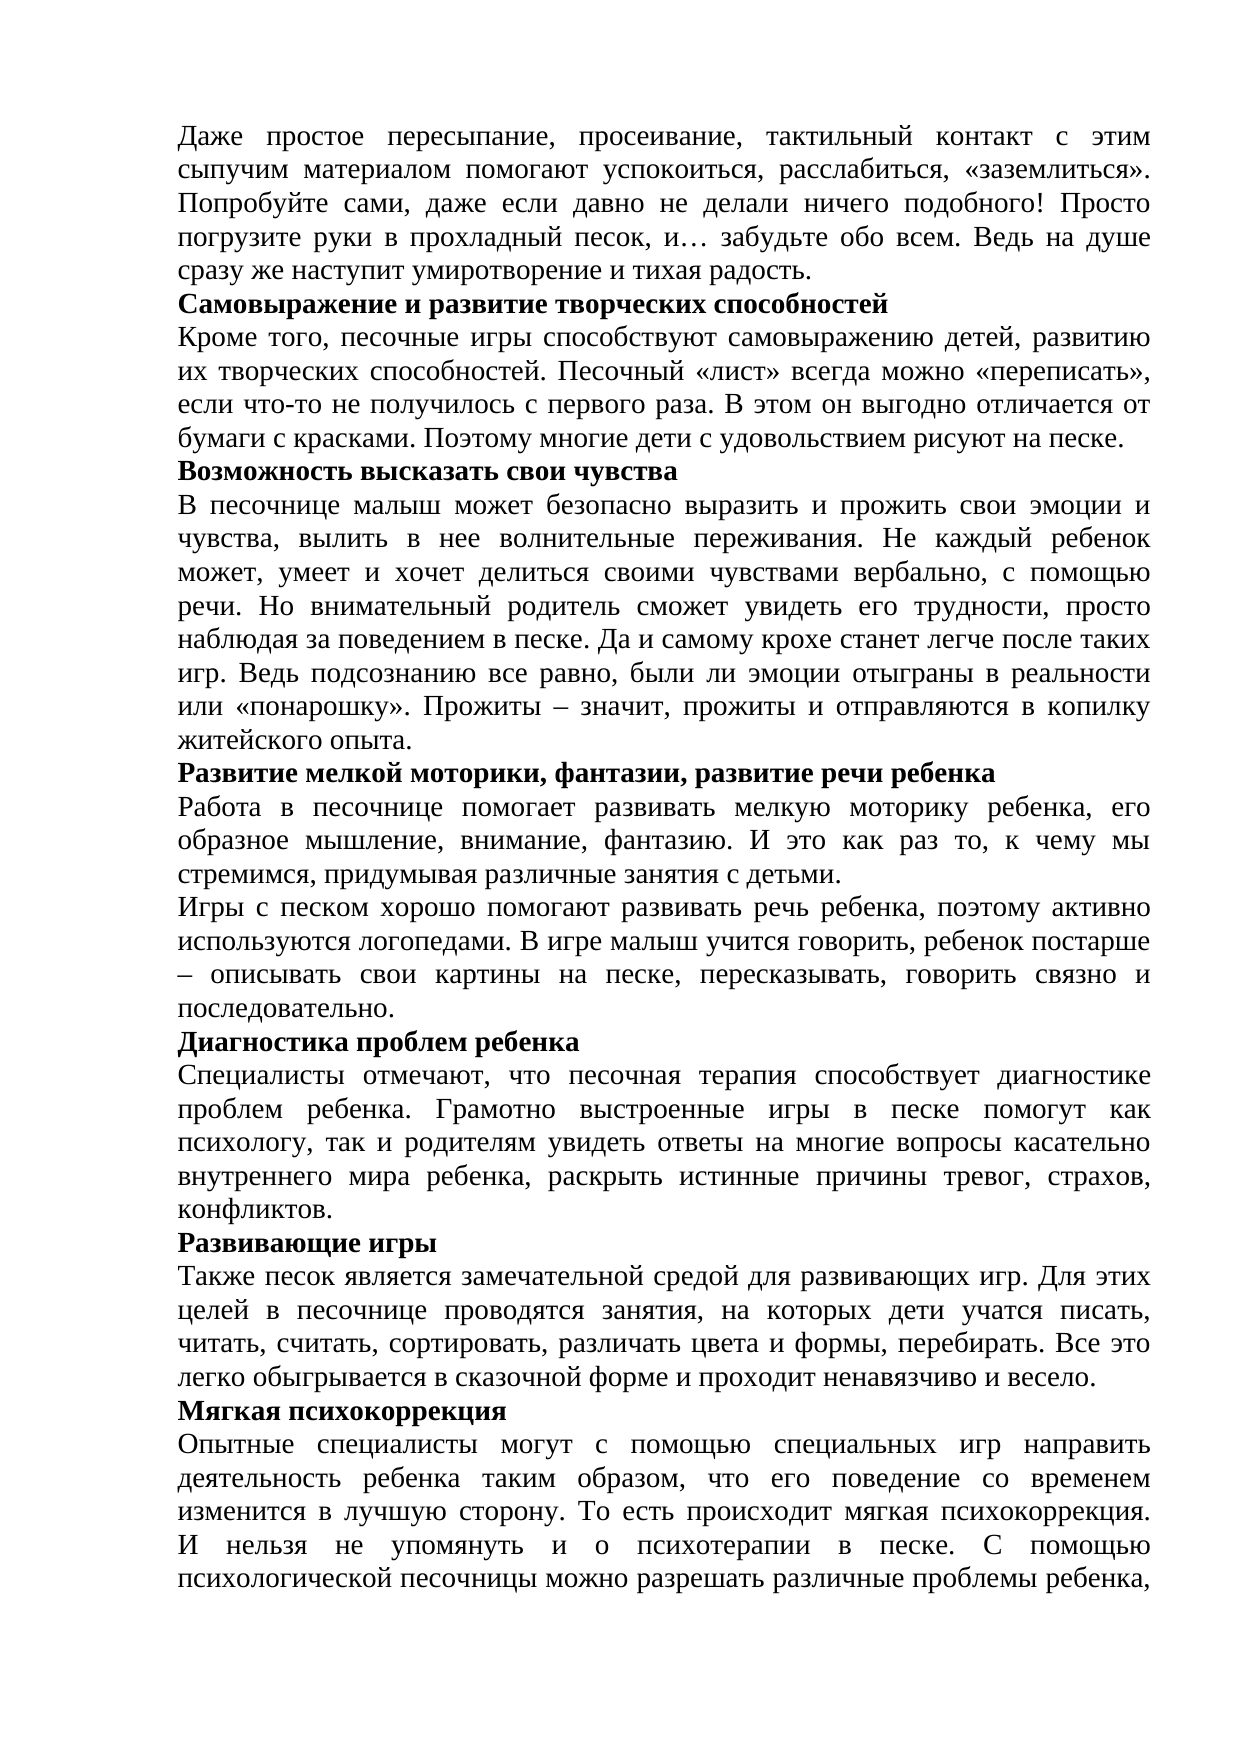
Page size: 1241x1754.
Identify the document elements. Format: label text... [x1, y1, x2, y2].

text Мягкая психокоррекция [177, 1393, 1152, 1426]
text Кроме того, песочные игры способствуют самовыражению детей, развитию их творческих способностей. Песочный «лист» всегда можно «переписать», если что-то не получилось с первого раза. В этом он выгодно отличается от бумаги с красками. Поэтому многие дети с удовольствием рисуют на песке. [177, 319, 1152, 453]
text Специалисты отмечают, что песочная терапия способствует диагностике проблем ребенка. Грамотно выстроенные игры в песке помогут как психологу, так и родителям увидеть ответы на многие вопросы касательно внутреннего мира ребенка, раскрыть истинные причины тревог, страхов, конфликтов. [177, 1057, 1152, 1225]
text Развитие мелкой моторики, фантазии, развитие речи ребенка [177, 755, 1152, 789]
text Развивающие игры [177, 1225, 1152, 1258]
text Возможность высказать свои чувства [177, 453, 1152, 487]
text Работа в песочнице помогает развивать мелкую моторику ребенка, его образное мышление, внимание, фантазию. И это как раз то, к чему мы стремимся, придумывая различные занятия с детьми. [177, 789, 1152, 889]
text Также песок является замечательной средой для развивающих игр. Для этих целей в песочнице проводятся занятия, на которых дети учатся писать, читать, считать, сортировать, различать цвета и формы, перебирать. Все это легко обыгрывается в сказочной форме и проходит ненавязчиво и весело. [177, 1258, 1152, 1393]
text В песочнице малыш может безопасно выразить и прожить свои эмоции и чувства, вылить в нее волнительные переживания. Не каждый ребенок может, умеет и хочет делиться своими чувствами вербально, с помощью речи. Но внимательный родитель сможет увидеть его трудности, просто наблюдая за поведением в песке. Да и самому крохе станет легче после таких игр. Ведь подсознанию все равно, были ли эмоции отыграны в реальности или «понарошку». Прожиты – значит, прожиты и отправляются в копилку житейского опыта. [177, 487, 1152, 755]
text Самовыражение и развитие творческих способностей [177, 286, 1152, 319]
text Диагностика проблем ребенка [177, 1024, 1152, 1057]
text Игры с песком хорошо помогают развивать речь ребенка, поэтому активно используются логопедами. В игре малыш учится говорить, ребенок постарше – описывать свои картины на песке, пересказывать, говорить связно и последовательно. [177, 889, 1152, 1024]
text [177, 1426, 1152, 1594]
text Даже простое пересыпание, просеивание, тактильный контакт с этим сыпучим материалом помогают успокоиться, расслабиться, «заземлиться». Попробуйте сами, даже если давно не делали ничего подобного! Просто погрузите руки в прохладный песок, и… забудьте обо всем. Ведь на душе сразу же наступит умиротворение и тихая радость. [177, 118, 1152, 286]
